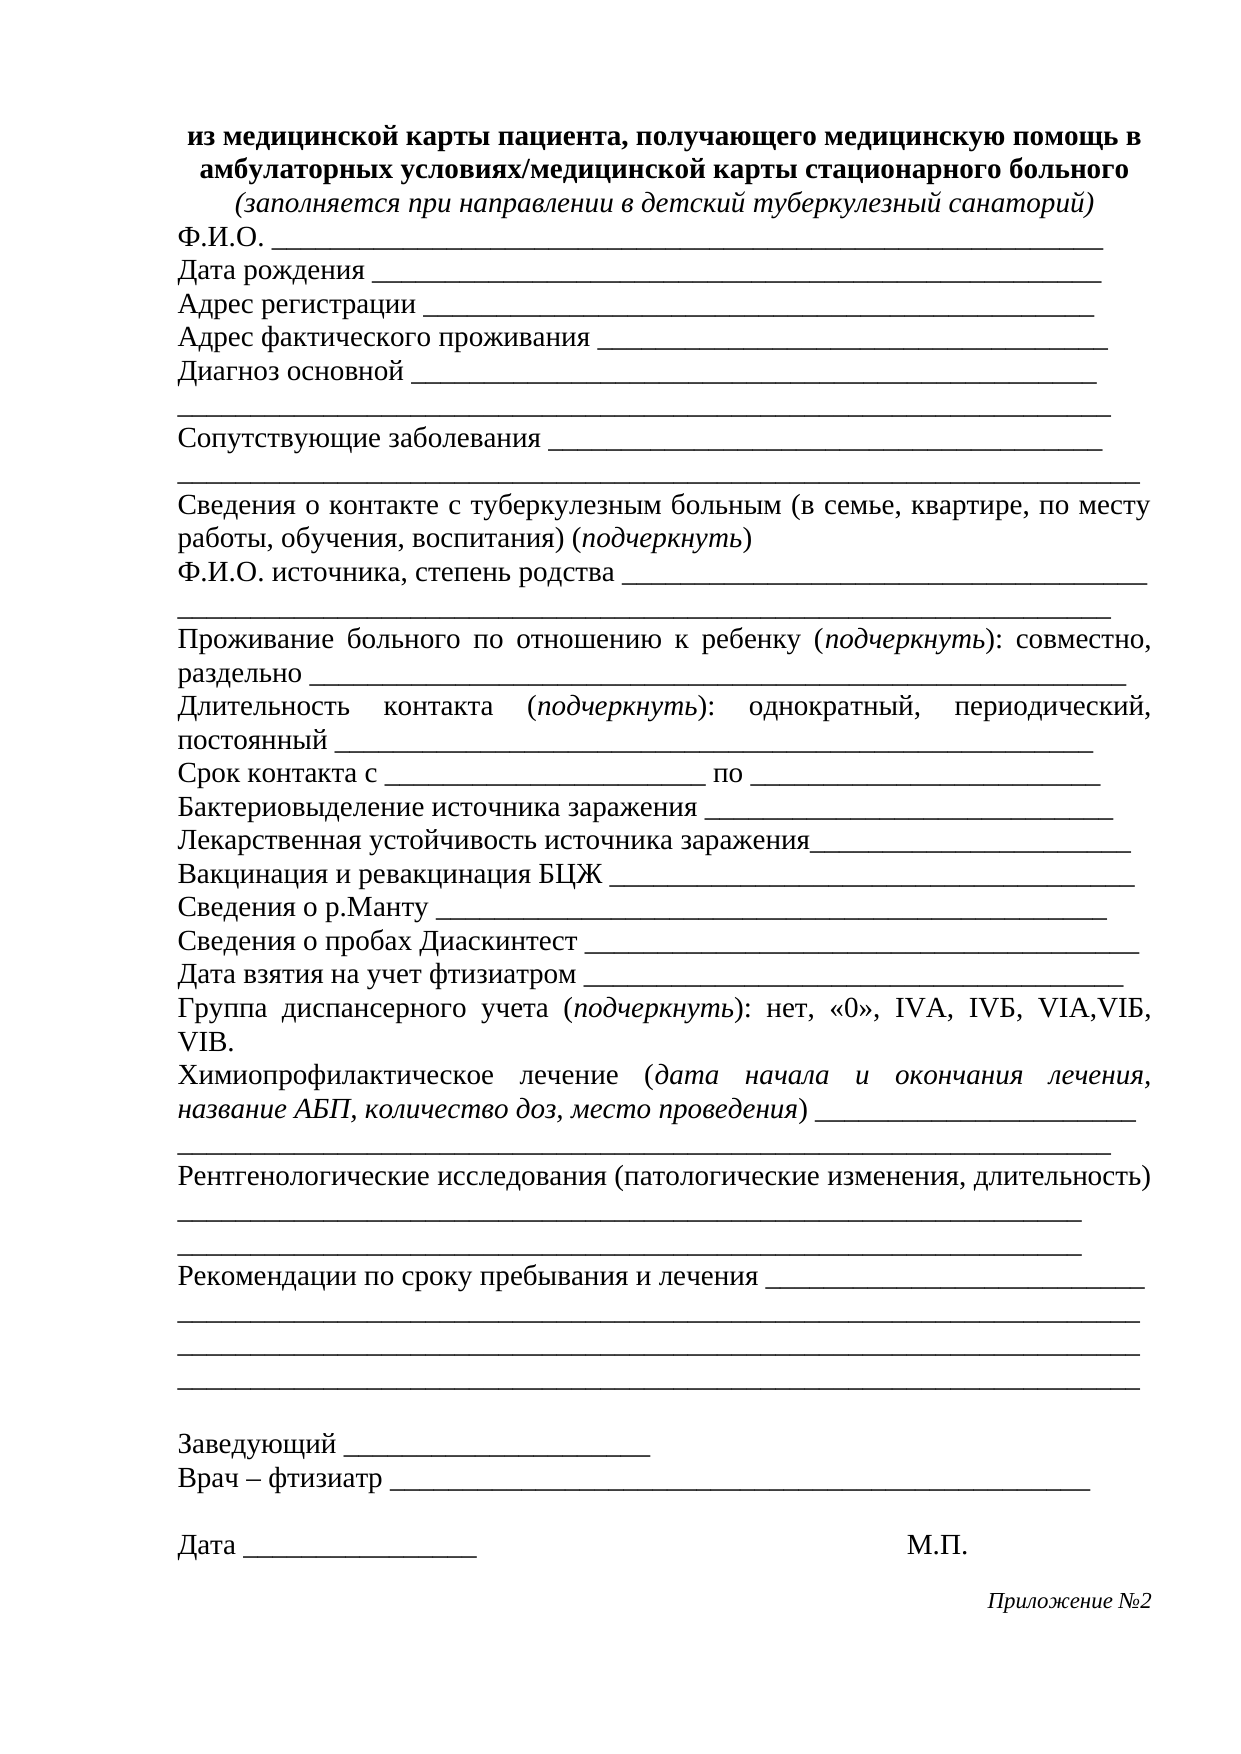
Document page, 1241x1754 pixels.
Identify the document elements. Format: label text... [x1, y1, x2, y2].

text ________________________________________________________________ [177, 1124, 1152, 1158]
text Сведения о контакте с туберкулезным больным (в семье, квартире, по месту работы, обучения, воспитания) (подчеркнуть) [177, 487, 1152, 554]
text Рекомендации по сроку пребывания и лечения __________________________ [177, 1258, 1152, 1292]
text Сведения о пробах Диаскинтест ______________________________________ [177, 923, 1152, 957]
text ________________________________________________________________ [177, 386, 1152, 420]
text Вакцинация и ревакцинация БЦЖ ____________________________________ [177, 856, 1152, 889]
text Адрес фактического проживания ___________________________________ [177, 319, 1152, 353]
text __________________________________________________________________ [177, 453, 1152, 487]
text Группа диспансерного учета (подчеркнуть): нет, «0», IVА, IVБ, VIА,VIБ, VIВ. [177, 990, 1152, 1057]
text Диагноз основной _______________________________________________ [177, 353, 1152, 386]
text Проживание больного по отношению к ребенку (подчеркнуть): совместно, раздельно ________________________________________________________ [177, 621, 1152, 688]
text Дата ________________ М.П. [177, 1527, 1152, 1560]
text Приложение №2 [177, 1587, 1152, 1613]
text Бактериовыделение источника заражения ____________________________ [177, 789, 1152, 822]
text Заведующий _____________________ [177, 1426, 1152, 1460]
text Сопутствующие заболевания ______________________________________ [177, 420, 1152, 453]
text ______________________________________________________________ [177, 1225, 1152, 1258]
text Дата рождения __________________________________________________ [177, 252, 1152, 286]
text Дата взятия на учет фтизиатром _____________________________________ [177, 957, 1152, 990]
text ______________________________________________________________________________________________________________________________________________________________________________________________________ [177, 1292, 1152, 1393]
text Ф.И.О. источника, степень родства ____________________________________ [177, 554, 1152, 588]
text из медицинской карты пациента, получающего медицинскую помощь в амбулаторных условиях/медицинской карты стационарного больного (заполняется при направлении в детский туберкулезный санаторий) [177, 118, 1152, 219]
text Химиопрофилактическое лечение (дата начала и окончания лечения, название АБП, количество доз, место проведения) ______________________ [177, 1057, 1152, 1124]
text Длительность контакта (подчеркнуть): однократный, периодический, постоянный ____________________________________________________ [177, 688, 1152, 755]
text Срок контакта с ______________________ по ________________________ [177, 755, 1152, 789]
text Рентгенологические исследования (патологические изменения, длительность) ______________________________________________________________ [177, 1158, 1152, 1225]
text Адрес регистрации ______________________________________________ [177, 286, 1152, 319]
text Сведения о р.Манту ______________________________________________ [177, 889, 1152, 923]
text Ф.И.О. _________________________________________________________ [177, 219, 1152, 252]
text Лекарственная устойчивость источника заражения______________________ [177, 822, 1152, 856]
text ________________________________________________________________ [177, 588, 1152, 621]
text Врач – фтизиатр ________________________________________________ [177, 1460, 1152, 1493]
